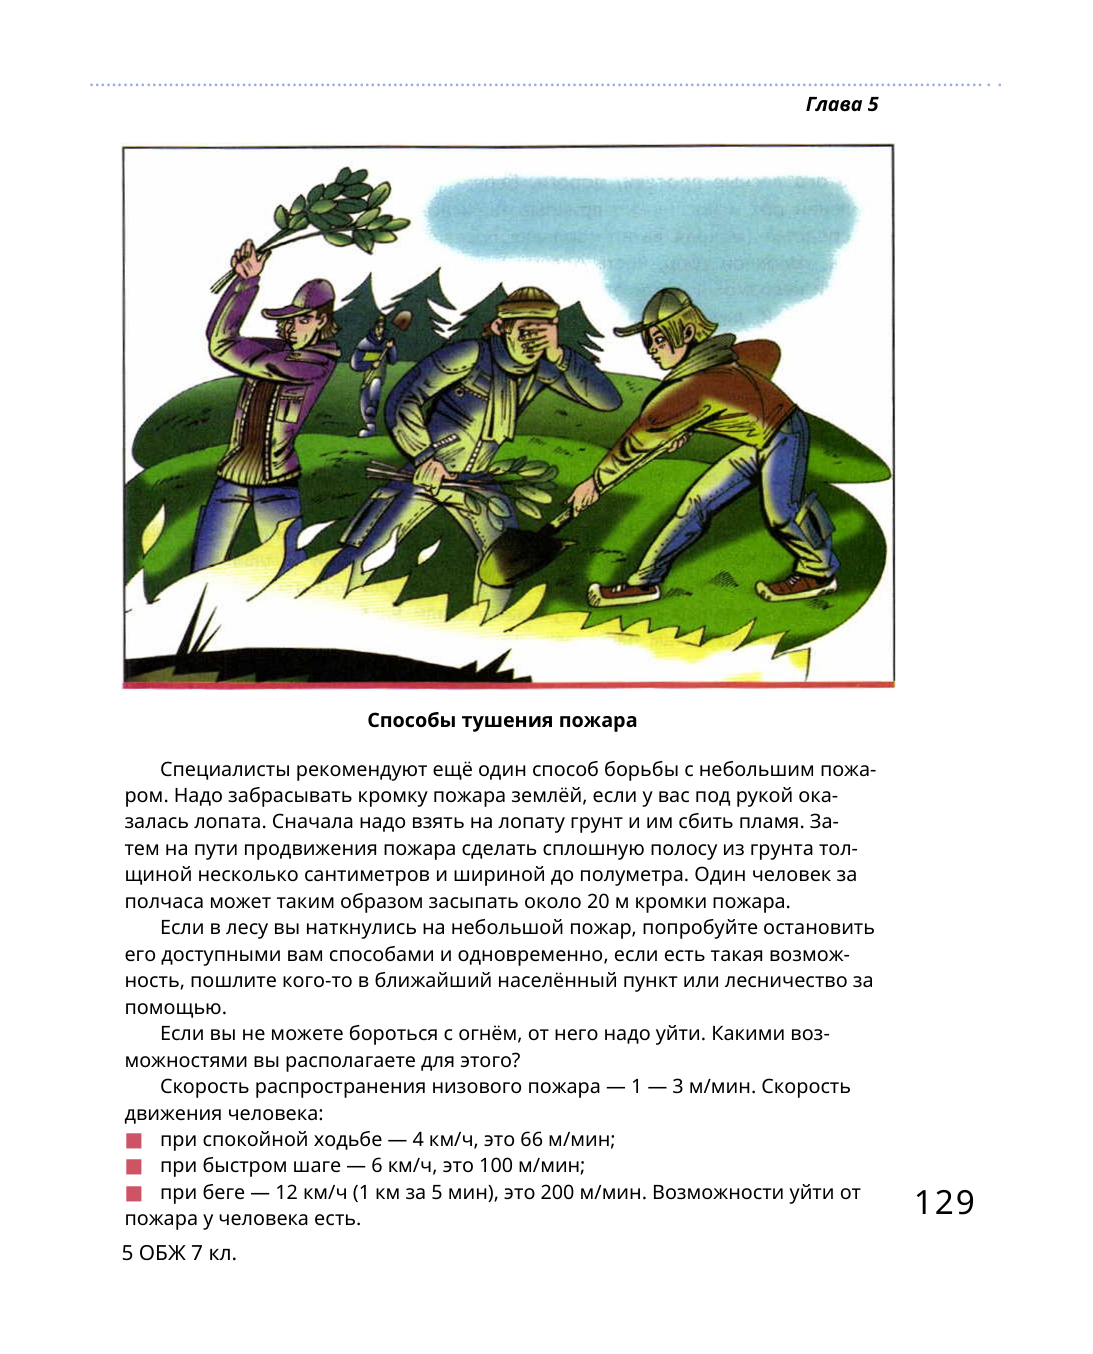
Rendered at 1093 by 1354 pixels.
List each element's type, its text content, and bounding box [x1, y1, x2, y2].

text Если в лесу вы наткнулись на небольшой пожар, попробуйте остановить его доступными вам способами и одновременно, если есть такая возмож- ность, пошлите кого-то в ближайший населённый пункт или лесничество за помощью. [124, 913, 896, 1019]
text Способы тушения пожара [367, 706, 638, 733]
list при спокойной ходьбе — 4 км/ч, это 66 м/мин; [124, 1125, 1000, 1152]
list при беге — 12 км/ч (1 км за 5 мин), это 200 м/мин. Возможности уйти от пожара у человека есть. [124, 1178, 896, 1231]
text Глава 5 [806, 92, 1004, 116]
text Специалисты рекомендуют ещё один способ борьбы с небольшим пожа- ром. Надо забрасывать кромку пожара землёй, если у вас под рукой ока- залась лопата. Сначала надо взять на лопату грунт и им сбить пламя. За- тем на пути продвижения пожара сделать сплошную полосу из грунта тол- щиной несколько сантиметров и шириной до полуметра. Один человек за полчаса может таким образом засыпать около 20 м кромки пожара. [124, 755, 896, 913]
text 5 ОБЖ 7 кл. [121, 1240, 237, 1265]
text Скорость распространения низового пожара — 1 — 3 м/мин. Скорость движения человека: [124, 1072, 896, 1125]
list при быстром шаге — 6 км/ч, это 100 м/мин; [124, 1152, 1000, 1178]
text 129 [913, 1182, 975, 1223]
text Если вы не можете бороться с огнём, от него надо уйти. Какими воз- можностями вы располагаете для этого? [124, 1019, 896, 1072]
picture [120, 142, 896, 691]
